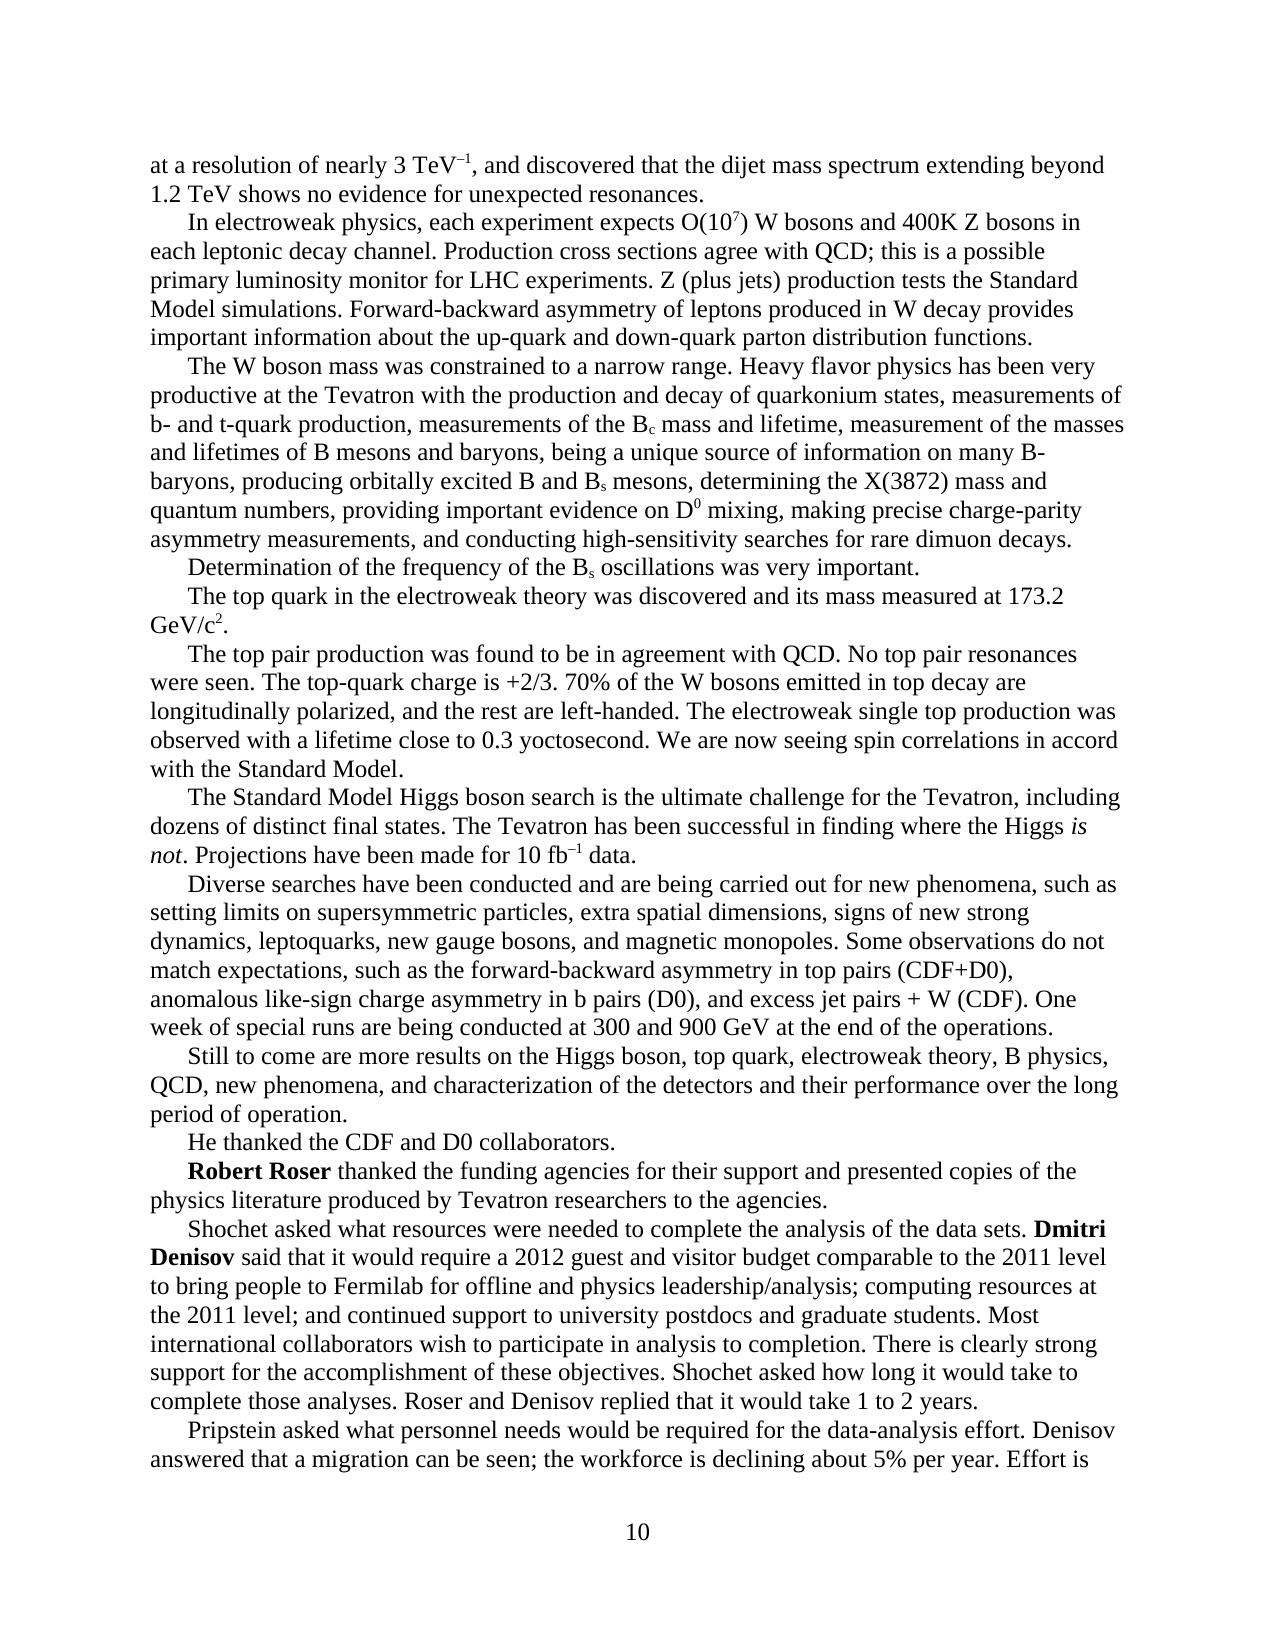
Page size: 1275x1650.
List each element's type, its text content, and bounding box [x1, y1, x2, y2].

text Determination of the frequency of the Bs oscillations was very important. [150, 552, 1125, 581]
text Robert Roser thanked the funding agencies for their support and presented copies of the physics literature produced by Tevatron researchers to the agencies. [150, 1156, 1125, 1214]
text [150, 1415, 1125, 1472]
text Still to come are more results on the Higgs boson, top quark, electroweak theory, B physics, QCD, new phenomena, and characterization of the detectors and their performance over the long period of operation. [150, 1041, 1125, 1127]
text The top quark in the electroweak theory was discovered and its mass measured at 173.2 GeV/c2. [150, 581, 1125, 639]
text The W boson mass was constrained to a narrow range. Heavy flavor physics has been very productive at the Tevatron with the production and decay of quarkonium states, measurements of b- and t-quark production, measurements of the Bc mass and lifetime, measurement of the masses and lifetimes of B mesons and baryons, being a unique source of information on many B-baryons, producing orbitally excited B and Bs mesons, determining the X(3872) mass and quantum numbers, providing important evidence on D0 mixing, making precise charge-parity asymmetry measurements, and conducting high-sensitivity searches for rare dimuon decays. [150, 351, 1125, 552]
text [150, 150, 1125, 207]
text Diverse searches have been conducted and are being carried out for new phenomena, such as setting limits on supersymmetric particles, extra spatial dimensions, signs of new strong dynamics, leptoquarks, new gauge bosons, and magnetic monopoles. Some observations do not match expectations, such as the forward-backward asymmetry in top pairs (CDF+D0), anomalous like-sign charge asymmetry in b pairs (D0), and excess jet pairs + W (CDF). One week of special runs are being conducted at 300 and 900 GeV at the end of the operations. [150, 869, 1125, 1041]
text He thanked the CDF and D0 collaborators. [150, 1127, 1125, 1156]
text Shochet asked what resources were needed to complete the analysis of the data sets. Dmitri Denisov said that it would require a 2012 guest and visitor budget comparable to the 2011 level to bring people to Fermilab for offline and physics leadership/analysis; computing resources at the 2011 level; and continued support to university postdocs and graduate students. Most international collaborators wish to participate in analysis to completion. There is clearly strong support for the accomplishment of these objectives. Shochet asked how long it would take to complete those analyses. Roser and Denisov replied that it would take 1 to 2 years. [150, 1214, 1125, 1415]
text The top pair production was found to be in agreement with QCD. No top pair resonances were seen. The top-quark charge is +2/3. 70% of the W bosons emitted in top decay are longitudinally polarized, and the rest are left-handed. The electroweak single top production was observed with a lifetime close to 0.3 yoctosecond. We are now seeing spin correlations in accord with the Standard Model. [150, 639, 1125, 782]
text The Standard Model Higgs boson search is the ultimate challenge for the Tevatron, including dozens of distinct final states. The Tevatron has been successful in finding where the Higgs is not. Projections have been made for 10 fb–1 data. [150, 782, 1125, 869]
text In electroweak physics, each experiment expects O(107) W bosons and 400K Z bosons in each leptonic decay channel. Production cross sections agree with QCD; this is a possible primary luminosity monitor for LHC experiments. Z (plus jets) production tests the Standard Model simulations. Forward-backward asymmetry of leptons produced in W decay provides important information about the up-quark and down-quark parton distribution functions. [150, 207, 1125, 351]
